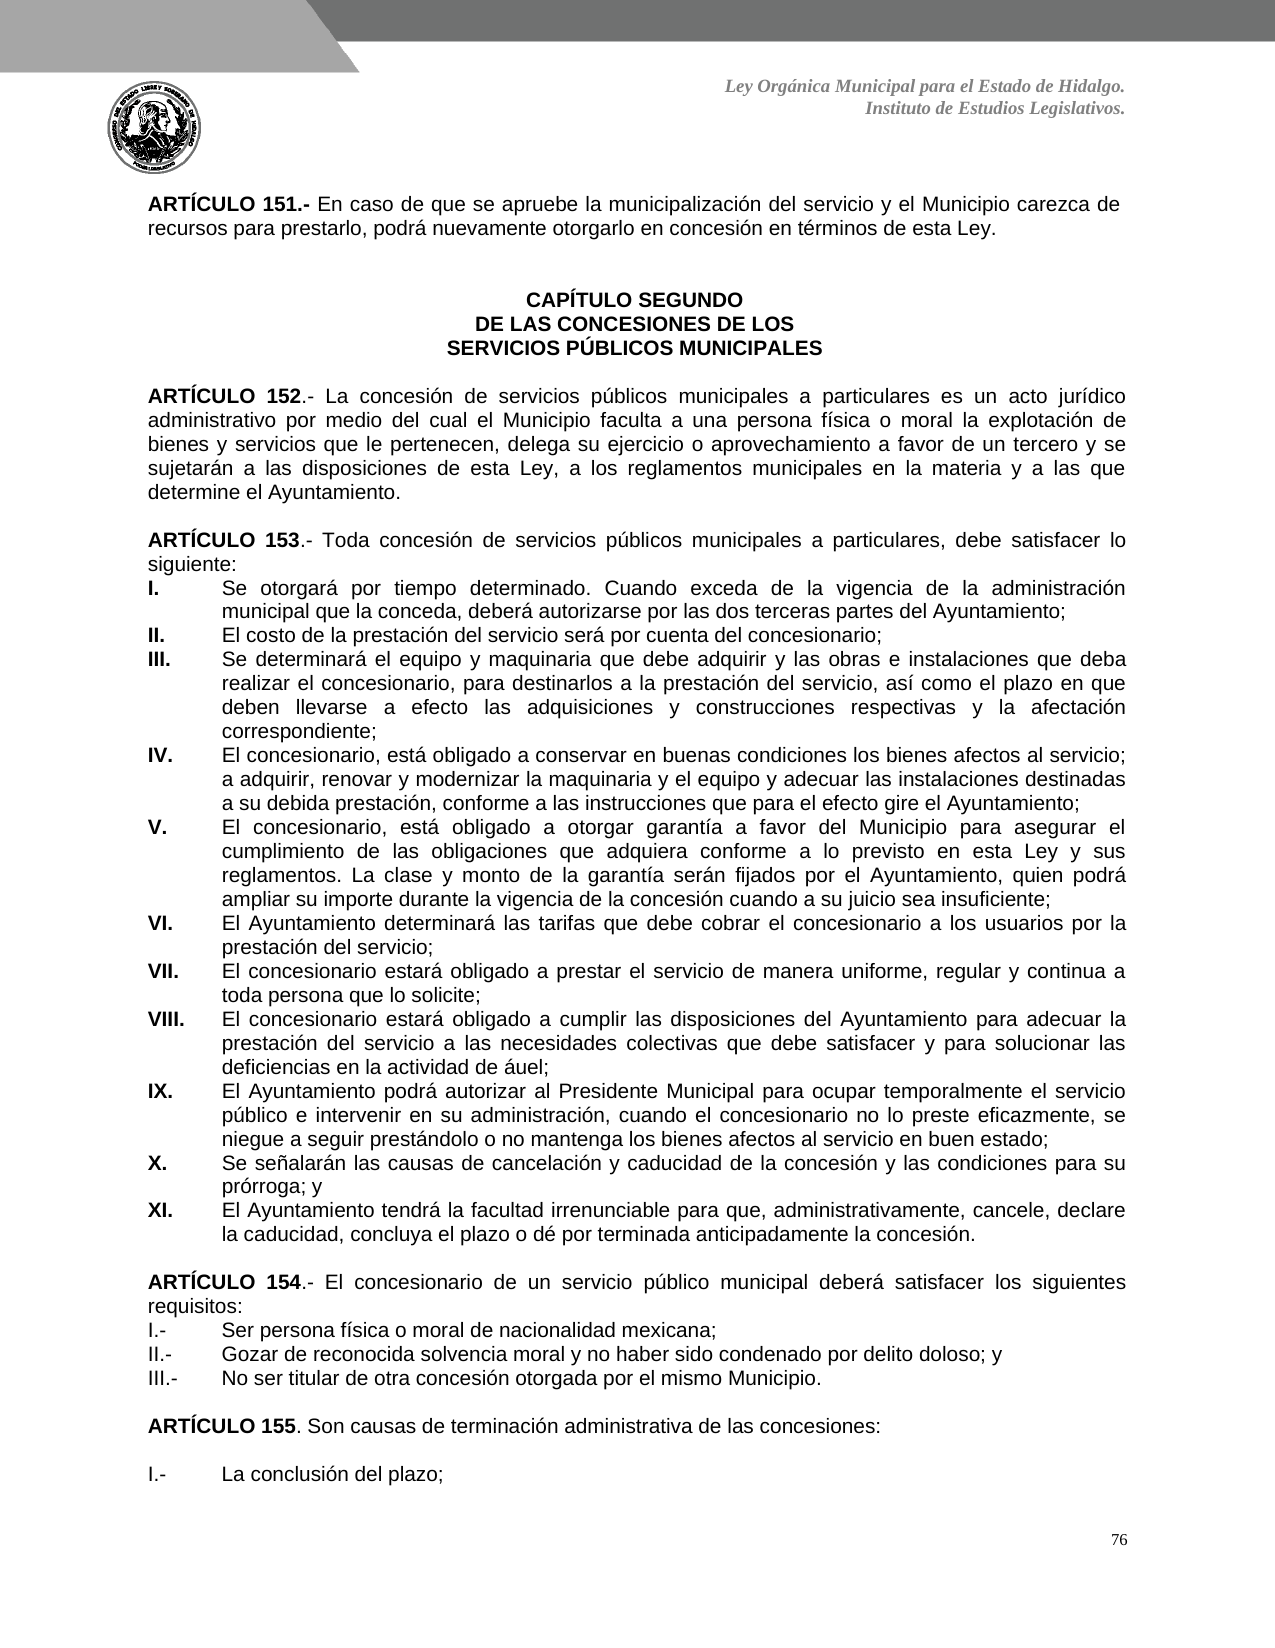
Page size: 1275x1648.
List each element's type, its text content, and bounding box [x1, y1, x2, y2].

list Se señalarán las causas de cancelación y caducidad de la concesión y las condiciones para su prórroga; y [148, 1150, 1127, 1198]
list El concesionario, está obligado a otorgar garantía a favor del Municipio para asegurar el cumplimiento de las obligaciones que adquiera conforme a lo previsto en esta Ley y sus reglamentos. La clase y monto de la garantía serán fijados por el Ayuntamiento, quien podrá ampliar su importe durante la vigencia de la concesión cuando a su juicio sea insuficiente; [148, 815, 1127, 911]
text III.- No ser titular de otra concesión otorgada por el mismo Municipio. [148, 1366, 1127, 1390]
list El concesionario estará obligado a prestar el servicio de manera uniforme, regular y continua a toda persona que lo solicite; [148, 959, 1127, 1007]
picture [0, 0, 1275, 176]
text ARTÍCULO 153.- Toda concesión de servicios públicos municipales a particulares, debe satisfacer lo siguiente: [148, 527, 1127, 575]
list El Ayuntamiento tendrá la facultad irrenunciable para que, administrativamente, cancele, declare la caducidad, concluya el plazo o dé por terminada anticipadamente la concesión. [148, 1198, 1127, 1246]
list El concesionario estará obligado a cumplir las disposiciones del Ayuntamiento para adecuar la prestación del servicio a las necesidades colectivas que debe satisfacer y para solucionar las deficiencias en la actividad de áuel; [148, 1007, 1127, 1078]
list Se otorgará por tiempo determinado. Cuando exceda de la vigencia de la administración municipal que la conceda, deberá autorizarse por las dos terceras partes del Ayuntamiento; [148, 575, 1127, 623]
text ARTÍCULO 152.- La concesión de servicios públicos municipales a particulares es un acto jurídico administrativo por medio del cual el Municipio faculta a una persona física o moral la explotación de bienes y servicios que le pertenecen, delega su ejercicio o aprovechamiento a favor de un tercero y se sujetarán a las disposiciones de esta Ley, a los reglamentos municipales en la materia y a las que determine el Ayuntamiento. [148, 384, 1127, 503]
list El Ayuntamiento podrá autorizar al Presidente Municipal para ocupar temporalmente el servicio público e intervenir en su administración, cuando el concesionario no lo preste eficazmente, se niegue a seguir prestándolo o no mantenga los bienes afectos al servicio en buen estado; [148, 1078, 1127, 1150]
text DE LAS CONCESIONES DE LOS [148, 312, 1121, 336]
list Se determinará el equipo y maquinaria que debe adquirir y las obras e instalaciones que deba realizar el concesionario, para destinarlos a la prestación del servicio, así como el plazo en que deben llevarse a efecto las adquisiciones y construcciones respectivas y la afectación correspondiente; [148, 647, 1127, 743]
text SERVICIOS PÚBLICOS MUNICIPALES [148, 336, 1121, 360]
text I.- La conclusión del plazo; [148, 1462, 1127, 1486]
text I.- Ser persona física o moral de nacionalidad mexicana; [148, 1318, 1127, 1342]
text ARTÍCULO 151.- En caso de que se apruebe la municipalización del servicio y el Municipio carezca de recursos para prestarlo, podrá nuevamente otorgarlo en concesión en términos de esta Ley. [148, 192, 1121, 240]
list El Ayuntamiento determinará las tarifas que debe cobrar el concesionario a los usuarios por la prestación del servicio; [148, 911, 1127, 959]
list El costo de la prestación del servicio será por cuenta del concesionario; [148, 623, 1127, 647]
text II.- Gozar de reconocida solvencia moral y no haber sido condenado por delito doloso; y [148, 1342, 1127, 1366]
text ARTÍCULO 154.- El concesionario de un servicio público municipal deberá satisfacer los siguientes requisitos: [148, 1270, 1127, 1318]
list El concesionario, está obligado a conservar en buenas condiciones los bienes afectos al servicio; a adquirir, renovar y modernizar la maquinaria y el equipo y adecuar las instalaciones destinadas a su debida prestación, conforme a las instrucciones que para el efecto gire el Ayuntamiento; [148, 743, 1127, 815]
text CAPÍTULO SEGUNDO [148, 288, 1121, 312]
text ARTÍCULO 155. Son causas de terminación administrativa de las concesiones: [148, 1414, 1127, 1438]
